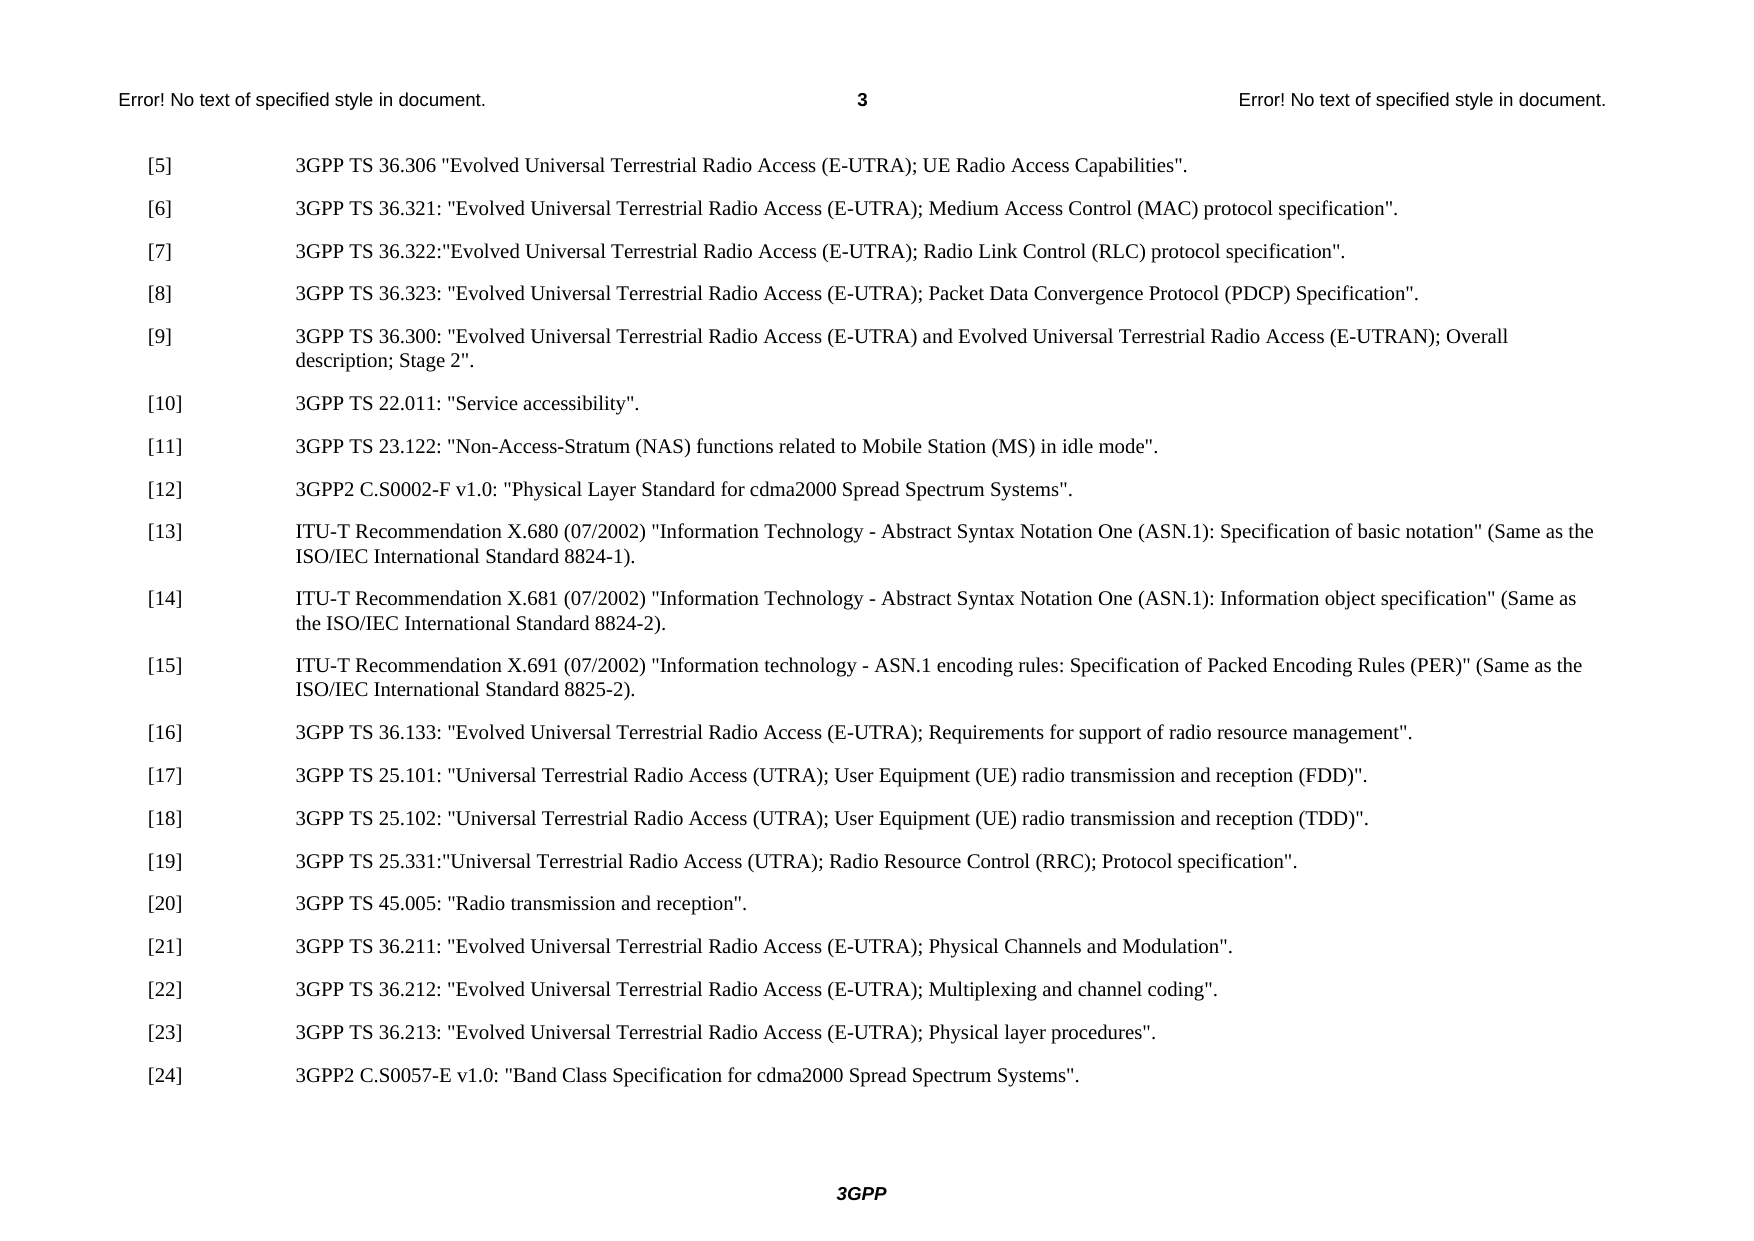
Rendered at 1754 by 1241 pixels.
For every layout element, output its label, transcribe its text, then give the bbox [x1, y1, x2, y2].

text [15] ITU-T Recommendation X.691 (07/2002) "Information technology - ASN.1 encoding rules: Specification of Packed Encoding Rules (PER)" (Same as the ISO/IEC International Standard 8825-2). [148, 653, 1606, 701]
text [18] 3GPP TS 25.102: "Universal Terrestrial Radio Access (UTRA); User Equipment (UE) radio transmission and reception (TDD)". [148, 806, 1606, 830]
text [13] ITU-T Recommendation X.680 (07/2002) "Information Technology - Abstract Syntax Notation One (ASN.1): Specification of basic notation" (Same as the ISO/IEC International Standard 8824-1). [148, 519, 1606, 568]
text [19] 3GPP TS 25.331:"Universal Terrestrial Radio Access (UTRA); Radio Resource Control (RRC); Protocol specification". [148, 848, 1606, 873]
text [12] 3GPP2 C.S0002-F v1.0: "Physical Layer Standard for cdma2000 Spread Spectrum Systems". [148, 477, 1606, 501]
text [7] 3GPP TS 36.322:"Evolved Universal Terrestrial Radio Access (E-UTRA); Radio Link Control (RLC) protocol specification". [148, 238, 1606, 263]
text [6] 3GPP TS 36.321: "Evolved Universal Terrestrial Radio Access (E-UTRA); Medium Access Control (MAC) protocol specification". [148, 196, 1606, 220]
text [22] 3GPP TS 36.212: "Evolved Universal Terrestrial Radio Access (E-UTRA); Multiplexing and channel coding". [148, 977, 1606, 1001]
text [16] 3GPP TS 36.133: "Evolved Universal Terrestrial Radio Access (E-UTRA); Requirements for support of radio resource management". [148, 720, 1606, 744]
text [8] 3GPP TS 36.323: "Evolved Universal Terrestrial Radio Access (E-UTRA); Packet Data Convergence Protocol (PDCP) Specification". [148, 281, 1606, 305]
text [17] 3GPP TS 25.101: "Universal Terrestrial Radio Access (UTRA); User Equipment (UE) radio transmission and reception (FDD)". [148, 763, 1606, 787]
text [14] ITU-T Recommendation X.681 (07/2002) "Information Technology - Abstract Syntax Notation One (ASN.1): Information object specification" (Same as the ISO/IEC International Standard 8824-2). [148, 586, 1606, 634]
text [10] 3GPP TS 22.011: "Service accessibility". [148, 391, 1606, 415]
text [23] 3GPP TS 36.213: "Evolved Universal Terrestrial Radio Access (E-UTRA); Physical layer procedures". [148, 1020, 1606, 1044]
text [5] 3GPP TS 36.306 "Evolved Universal Terrestrial Radio Access (E-UTRA); UE Radio Access Capabilities". [148, 153, 1606, 177]
text [9] 3GPP TS 36.300: "Evolved Universal Terrestrial Radio Access (E-UTRA) and Evolved Universal Terrestrial Radio Access (E-UTRAN); Overall description; Stage 2". [148, 324, 1606, 372]
text [21] 3GPP TS 36.211: "Evolved Universal Terrestrial Radio Access (E-UTRA); Physical Channels and Modulation". [148, 934, 1606, 958]
text [11] 3GPP TS 23.122: "Non-Access-Stratum (NAS) functions related to Mobile Station (MS) in idle mode". [148, 434, 1606, 458]
text [20] 3GPP TS 45.005: "Radio transmission and reception". [148, 891, 1606, 915]
text [24] 3GPP2 C.S0057-E v1.0: "Band Class Specification for cdma2000 Spread Spectrum Systems". [148, 1063, 1606, 1087]
